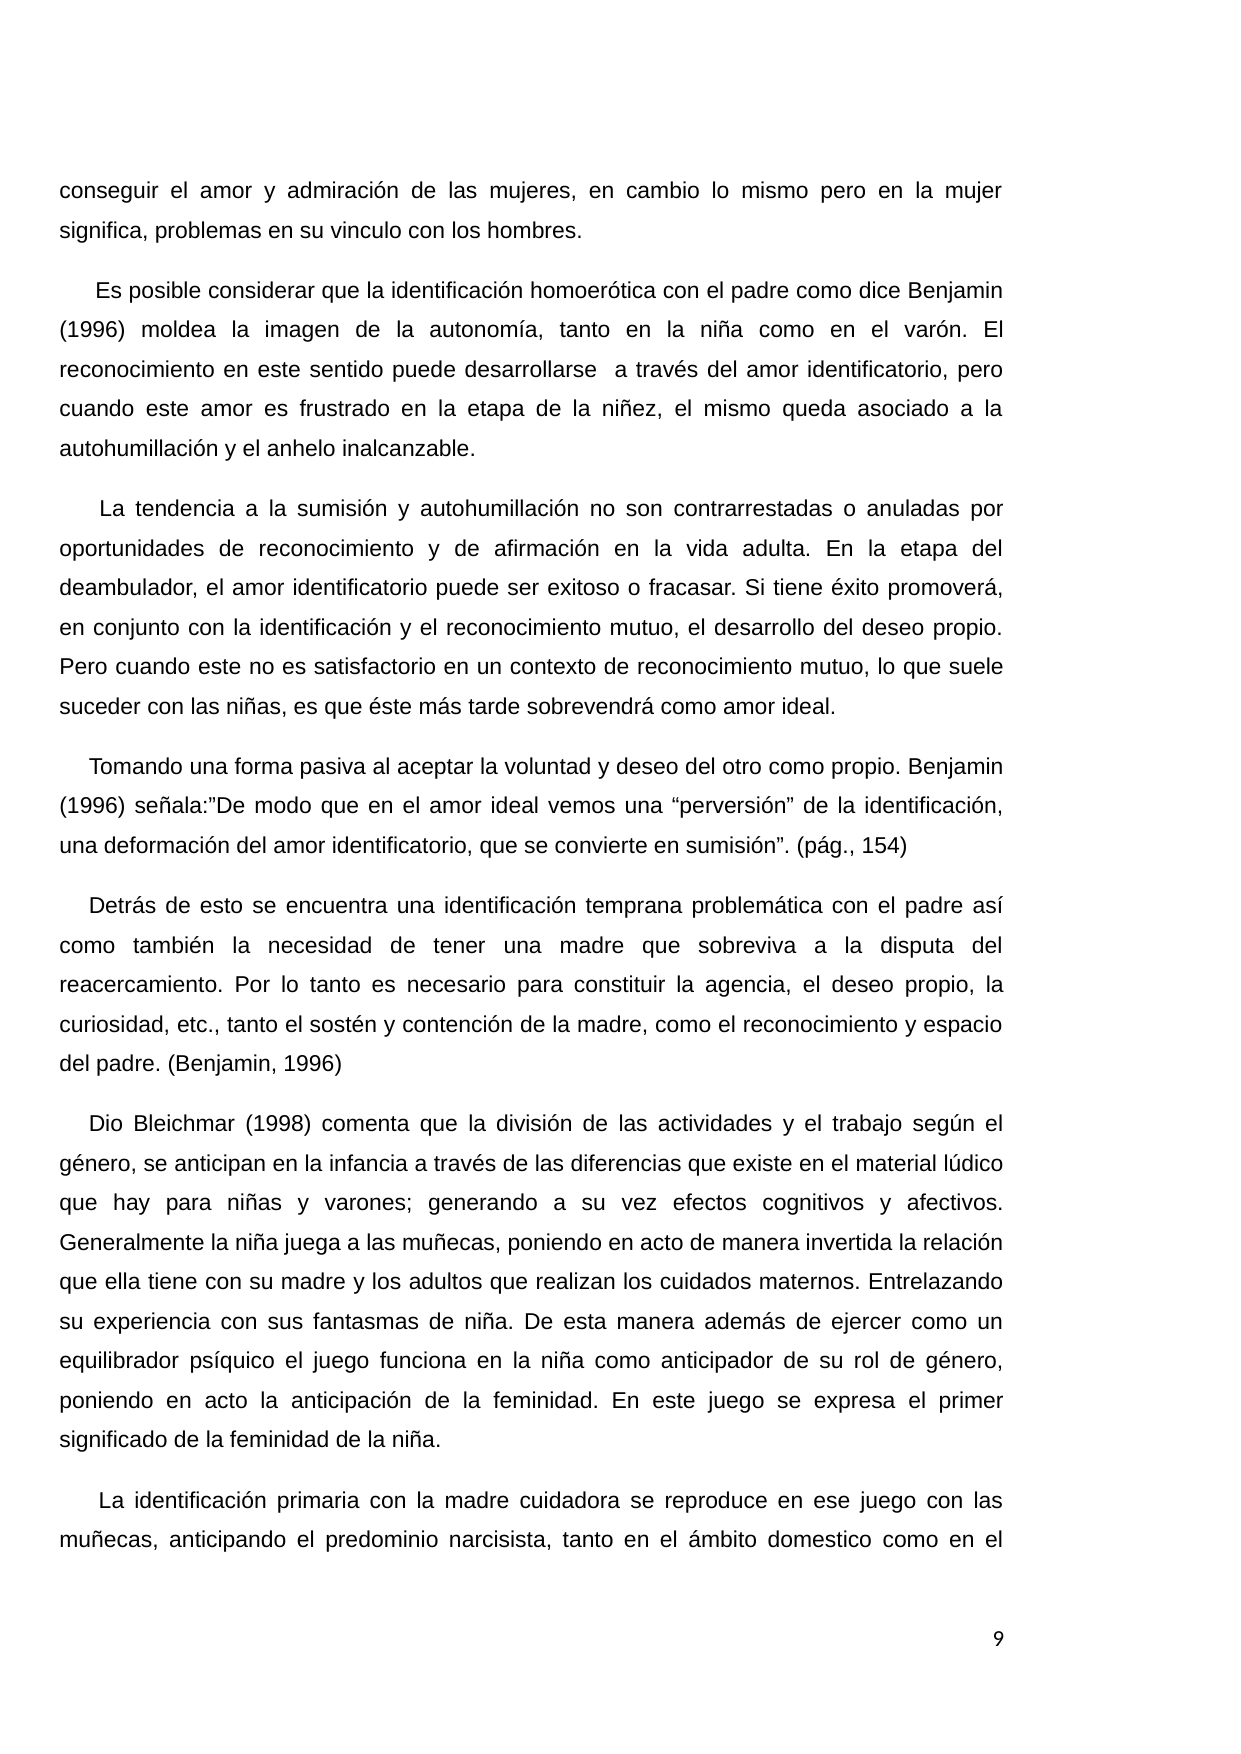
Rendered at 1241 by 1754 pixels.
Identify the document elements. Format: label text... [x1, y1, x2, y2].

text Dio Bleichmar (1998) comenta que la división de las actividades y el trabajo según el género, se anticipan en la infancia a través de las diferencias que existe en el material lúdico que hay para niñas y varones; generando a su vez efectos cognitivos y afectivos. Generalmente la niña juega a las muñecas, poniendo en acto de manera invertida la relación que ella tiene con su madre y los adultos que realizan los cuidados maternos. Entrelazando su experiencia con sus fantasmas de niña. De esta manera además de ejercer como un equilibrador psíquico el juego funciona en la niña como anticipador de su rol de género, poniendo en acto la anticipación de la feminidad. En este juego se expresa el primer significado de la feminidad de la niña. [59, 1110, 1004, 1453]
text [59, 1487, 1004, 1552]
text Tomando una forma pasiva al aceptar la voluntad y deseo del otro como propio. Benjamin (1996) señala:”De modo que en el amor ideal vemos una “perversión” de la identificación, una deformación del amor identificatorio, que se convierte en sumisión”. (pág., 154) [59, 753, 1004, 858]
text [59, 177, 1004, 243]
text Es posible considerar que la identificación homoerótica con el padre como dice Benjamin (1996) moldea la imagen de la autonomía, tanto en la niña como en el varón. El reconocimiento en este sentido puede desarrollarse a través del amor identificatorio, pero cuando este amor es frustrado en la etapa de la niñez, el mismo queda asociado a la autohumillación y el anhelo inalcanzable. [59, 277, 1004, 461]
text La tendencia a la sumisión y autohumillación no son contrarrestadas o anuladas por oportunidades de reconocimiento y de afirmación en la vida adulta. En la etapa del deambulador, el amor identificatorio puede ser exitoso o fracasar. Si tiene éxito promoverá, en conjunto con la identificación y el reconocimiento mutuo, el desarrollo del deseo propio. Pero cuando este no es satisfactorio en un contexto de reconocimiento mutuo, lo que suele suceder con las niñas, es que éste más tarde sobrevendrá como amor ideal. [59, 495, 1004, 719]
text Detrás de esto se encuentra una identificación temprana problemática con el padre así como también la necesidad de tener una madre que sobreviva a la disputa del reacercamiento. Por lo tanto es necesario para constituir la agencia, el deseo propio, la curiosidad, etc., tanto el sostén y contención de la madre, como el reconocimiento y espacio del padre. (Benjamin, 1996) [59, 892, 1004, 1076]
